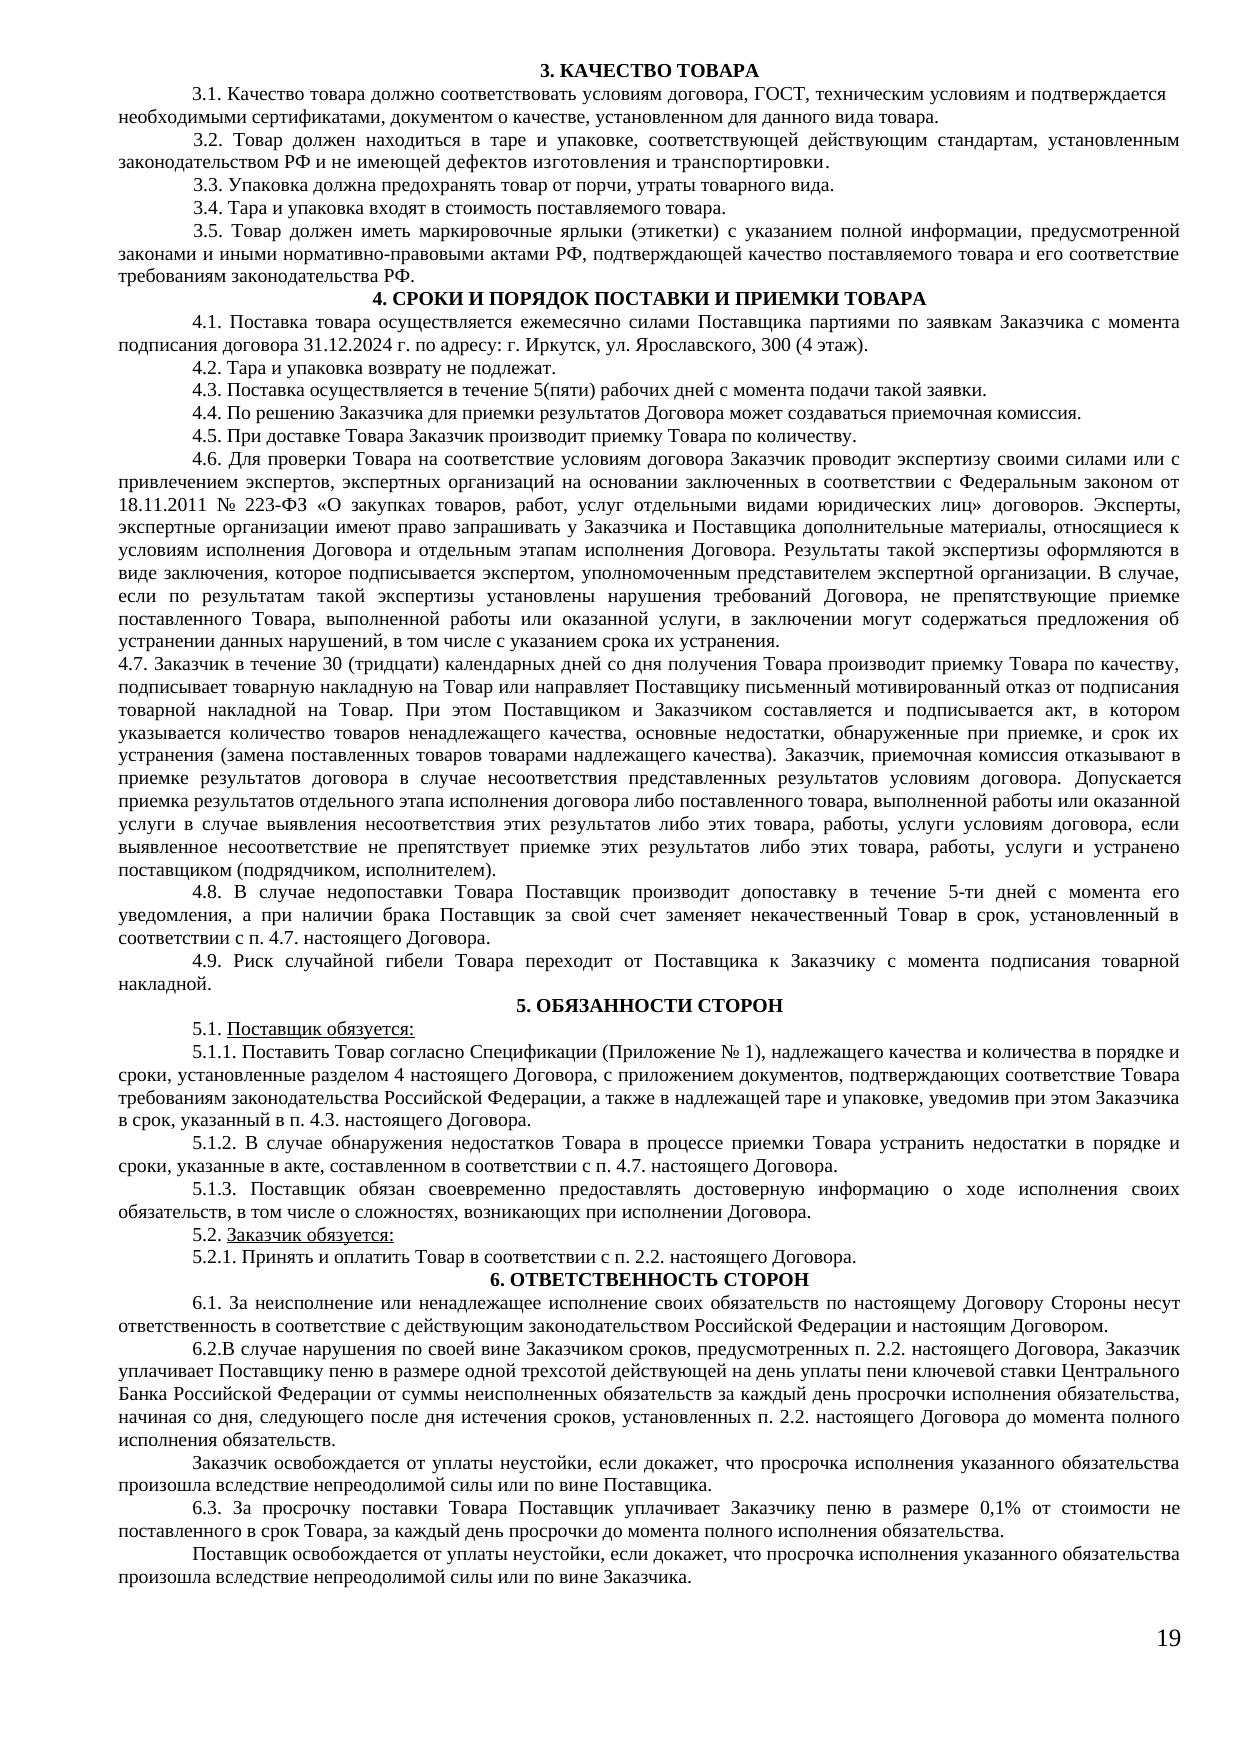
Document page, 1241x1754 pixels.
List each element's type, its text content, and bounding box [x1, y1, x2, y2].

text 4.4. По решению Заказчика для приемки результатов Договора может создаваться приемочная комиссия. [118, 401, 1182, 424]
text 4.9. Риск случайной гибели Товара переходит от Поставщика к Заказчику с момента подписания товарной накладной. [118, 949, 1181, 994]
text 4. СРОКИ И ПОРЯДОК ПОСТАВКИ И ПРИЕМКИ ТОВАРА [118, 287, 1181, 310]
text 4.2. Тара и упаковка возврату не подлежат. [118, 356, 1181, 378]
text 4.6. Для проверки Товара на соответствие условиям договора Заказчик проводит экспертизу своими силами или с привлечением экспертов, экспертных организаций на основании заключенных в соответствии с Федеральным законом от 18.11.2011 № 223-ФЗ «О закупках товаров, работ, услуг отдельными видами юридических лиц» договоров. Эксперты, экспертные организации имеют право запрашивать у Заказчика и Поставщика дополнительные материалы, относящиеся к условиям исполнения Договора и отдельным этапам исполнения Договора. Результаты такой экспертизы оформляются в виде заключения, которое подписывается экспертом, уполномоченным представителем экспертной организации. В случае, если по результатам такой экспертизы установлены нарушения требований Договора, не препятствующие приемке поставленного Товара, выполненной работы или оказанной услуги, в заключении могут содержаться предложения об устранении данных нарушений, в том числе с указанием срока их устранения. [118, 447, 1181, 652]
text 5.1. Поставщик обязуется: [118, 1017, 1181, 1040]
text 4.3. Поставка осуществляется в течение 5(пяти) рабочих дней с момента подачи такой заявки. [118, 378, 1182, 401]
text 3.1. Качество товара должно соответствовать условиям договора, ГОСТ, техническим условиям и подтверждается необходимыми сертификатами, документом о качестве, установленном для данного вида товара. [118, 82, 1168, 127]
text 5.2.1. Принять и оплатить Товар в соответствии с п. 2.2. настоящего Договора. [118, 1245, 1181, 1268]
text 6.1. За неисполнение или ненадлежащее исполнение своих обязательств по настоящему Договору Стороны несут ответственность в соответствие с действующим законодательством Российской Федерации и настоящим Договором. [118, 1291, 1181, 1337]
text Поставщик освобождается от уплаты неустойки, если докажет, что просрочка исполнения указанного обязательства произошла вследствие непреодолимой силы или по вине Заказчика. [118, 1542, 1181, 1587]
text 6.2.В случае нарушения по своей вине Заказчиком сроков, предусмотренных п. 2.2. настоящего Договора, Заказчик уплачивает Поставщику пеню в размере одной трехсотой действующей на день уплаты пени ключевой ставки Центрального Банка Российской Федерации от суммы неисполненных обязательств за каждый день просрочки исполнения обязательства, начиная со дня, следующего после дня истечения сроков, установленных п. 2.2. настоящего Договора до момента полного исполнения обязательств. [118, 1337, 1181, 1451]
text 5.1.2. В случае обнаружения недостатков Товара в процессе приемки Товара устранить недостатки в порядке и сроки, указанные в акте, составленном в соответствии с п. 4.7. настоящего Договора. [118, 1131, 1181, 1177]
text 3.5. Товар должен иметь маркировочные ярлыки (этикетки) с указанием полной информации, предусмотренной законами и иными нормативно-правовыми актами РФ, подтверждающей качество поставляемого товара и его соответствие требованиям законодательства РФ. [118, 219, 1181, 287]
text 3. КАЧЕСТВО ТОВАРА [118, 59, 1181, 82]
text 6.3. За просрочку поставки Товара Поставщик уплачивает Заказчику пеню в размере 0,1% от стоимости не поставленного в срок Товара, за каждый день просрочки до момента полного исполнения обязательства. [118, 1496, 1181, 1542]
text Заказчик освобождается от уплаты неустойки, если докажет, что просрочка исполнения указанного обязательства произошла вследствие непреодолимой силы или по вине Поставщика. [118, 1451, 1181, 1496]
text 3.4. Тара и упаковка входят в стоимость поставляемого товара. [118, 196, 1181, 219]
text 4.1. Поставка товара осуществляется ежемесячно силами Поставщика партиями по заявкам Заказчика с момента подписания договора 31.12.2024 г. по адресу: г. Иркутск, ул. Ярославского, 300 (4 этаж). [118, 310, 1181, 356]
text 4.8. В случае недопоставки Товара Поставщик производит допоставку в течение 5-ти дней с момента его уведомления, а при наличии брака Поставщик за свой счет заменяет некачественный Товар в срок, установленный в соответствии с п. 4.7. настоящего Договора. [118, 880, 1181, 949]
text 6. ОТВЕТСТВЕННОСТЬ СТОРОН [118, 1268, 1181, 1291]
text 5.1.1. Поставить Товар согласно Спецификации (Приложение № 1), надлежащего качества и количества в порядке и сроки, установленные разделом 4 настоящего Договора, с приложением документов, подтверждающих соответствие Товара требованиям законодательства Российской Федерации, а также в надлежащей таре и упаковке, уведомив при этом Заказчика в срок, указанный в п. 4.3. настоящего Договора. [118, 1040, 1181, 1131]
text 4.5. При доставке Товара Заказчик производит приемку Товара по количеству. [118, 424, 1182, 447]
text 5.2. Заказчик обязуется: [118, 1222, 1181, 1245]
text 5. ОБЯЗАННОСТИ СТОРОН [118, 994, 1181, 1017]
text 3.2. Товар должен находиться в таре и упаковке, соответствующей действующим стандартам, установленным законодательством РФ и не имеющей дефектов изготовления и транспортировки. [118, 127, 1181, 173]
text 5.1.3. Поставщик обязан своевременно предоставлять достоверную информацию о ходе исполнения своих обязательств, в том числе о сложностях, возникающих при исполнении Договора. [118, 1177, 1181, 1222]
text 4.7. Заказчик в течение 30 (тридцати) календарных дней со дня получения Товара производит приемку Товара по качеству, подписывает товарную накладную на Товар или направляет Поставщику письменный мотивированный отказ от подписания товарной накладной на Товар. При этом Поставщиком и Заказчиком составляется и подписывается акт, в котором указывается количество товаров ненадлежащего качества, основные недостатки, обнаруженные при приемке, и срок их устранения (замена поставленных товаров товарами надлежащего качества). Заказчик, приемочная комиссия отказывают в приемке результатов договора в случае несоответствия представленных результатов условиям договора. Допускается приемка результатов отдельного этапа исполнения договора либо поставленного товара, выполненной работы или оказанной услуги в случае выявления несоответствия этих результатов либо этих товара, работы, услуги условиям договора, если выявленное несоответствие не препятствует приемке этих результатов либо этих товара, работы, услуги и устранено поставщиком (подрядчиком, исполнителем). [118, 652, 1181, 880]
text 3.3. Упаковка должна предохранять товар от порчи, утраты товарного вида. [118, 173, 1181, 196]
